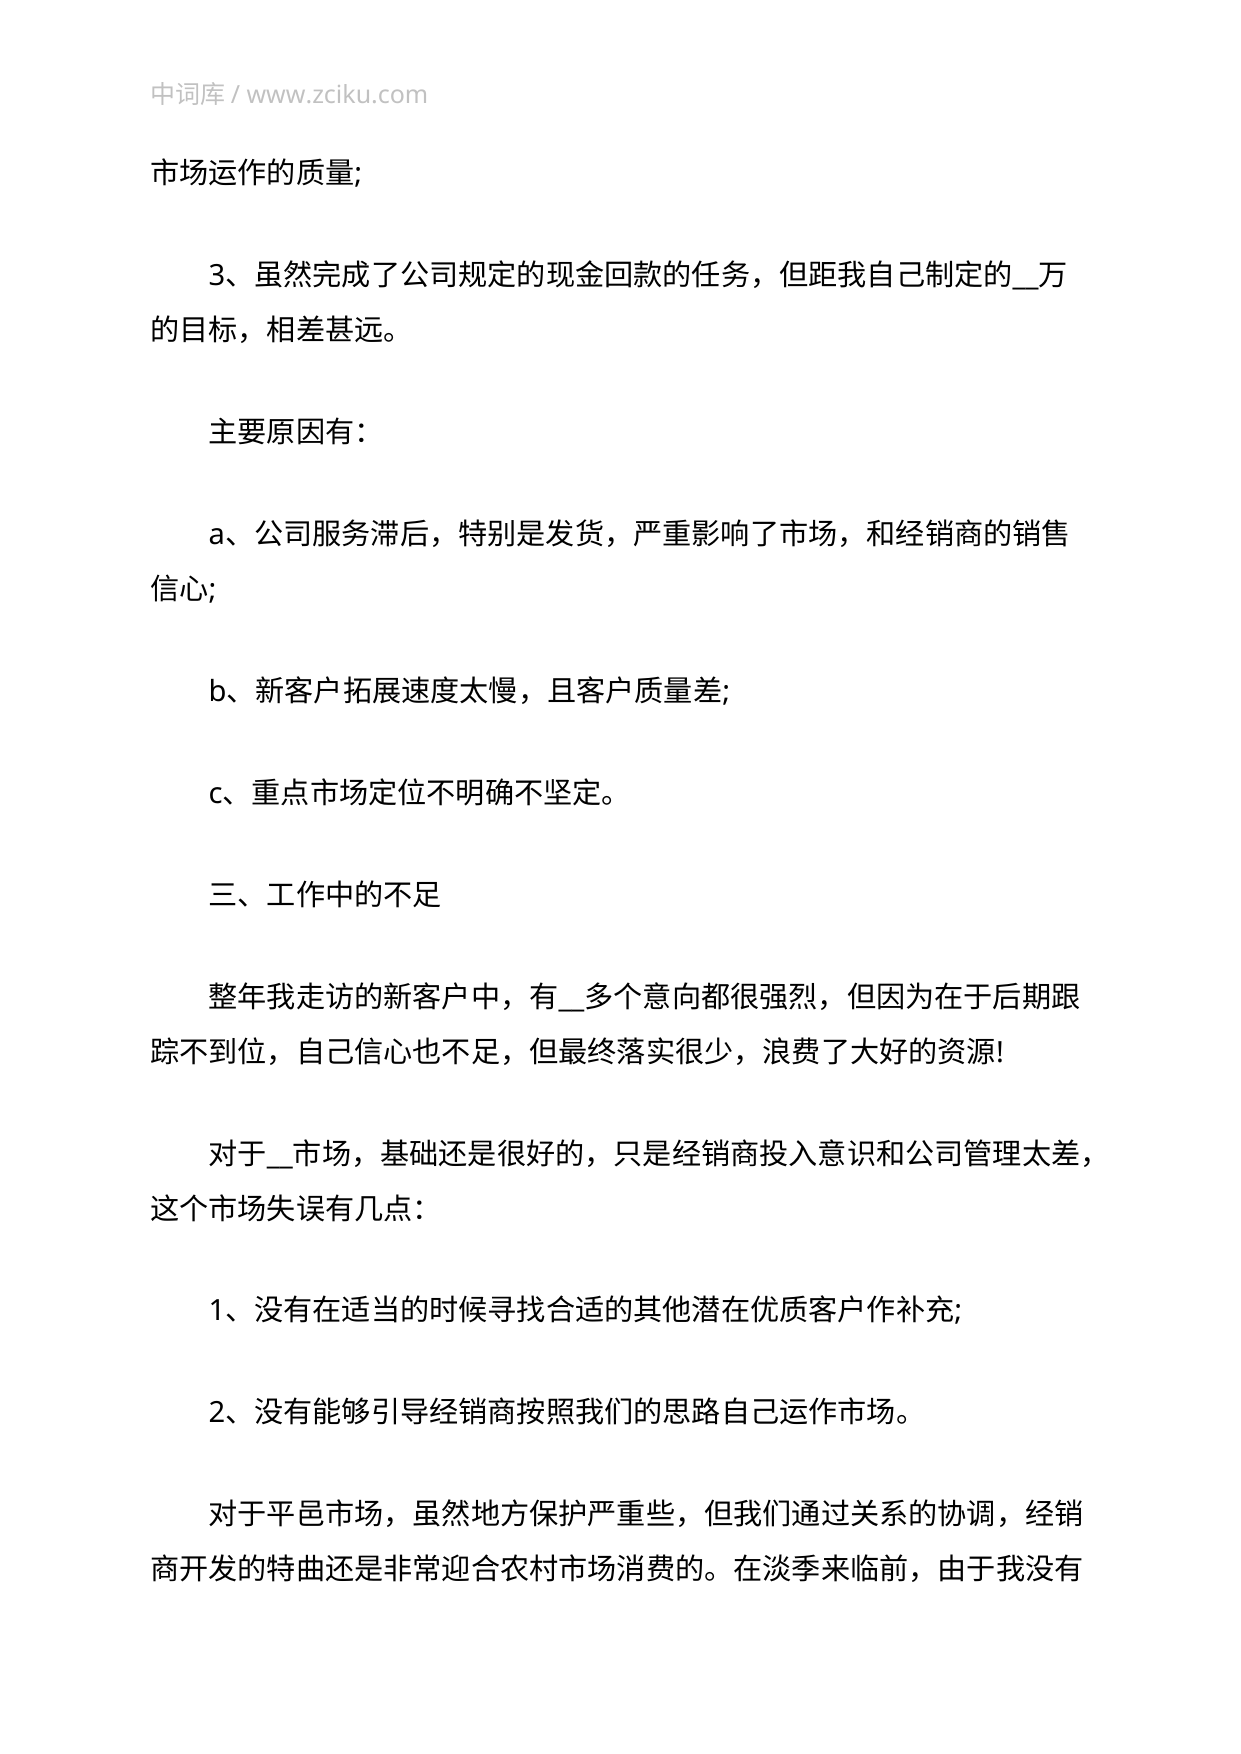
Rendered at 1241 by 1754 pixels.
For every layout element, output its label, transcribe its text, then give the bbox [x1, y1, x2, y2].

text 3、虽然完成了公司规定的现金回款的任务，但距我自己制定的__万的目标，相差甚远。 [150, 252, 1090, 349]
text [150, 150, 1090, 192]
text b、新客户拓展速度太慢，且客户质量差; [150, 667, 1090, 710]
text 2、没有能够引导经销商按照我们的思路自己运作市场。 [150, 1389, 1090, 1431]
text c、重点市场定位不明确不坚定。 [150, 769, 1090, 812]
text 整年我走访的新客户中，有__多个意向都很强烈，但因为在于后期跟踪不到位，自己信心也不足，但最终落实很少，浪费了大好的资源! [150, 973, 1090, 1071]
text a、公司服务滞后，特别是发货，严重影响了市场，和经销商的销售信心; [150, 511, 1090, 608]
text 三、工作中的不足 [150, 871, 1090, 914]
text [150, 1491, 1090, 1588]
text 对于__市场，基础还是很好的，只是经销商投入意识和公司管理太差，这个市场失误有几点： [150, 1130, 1090, 1227]
text 主要原因有： [150, 409, 1090, 451]
text 1、没有在适当的时候寻找合适的其他潜在优质客户作补充; [150, 1287, 1090, 1329]
